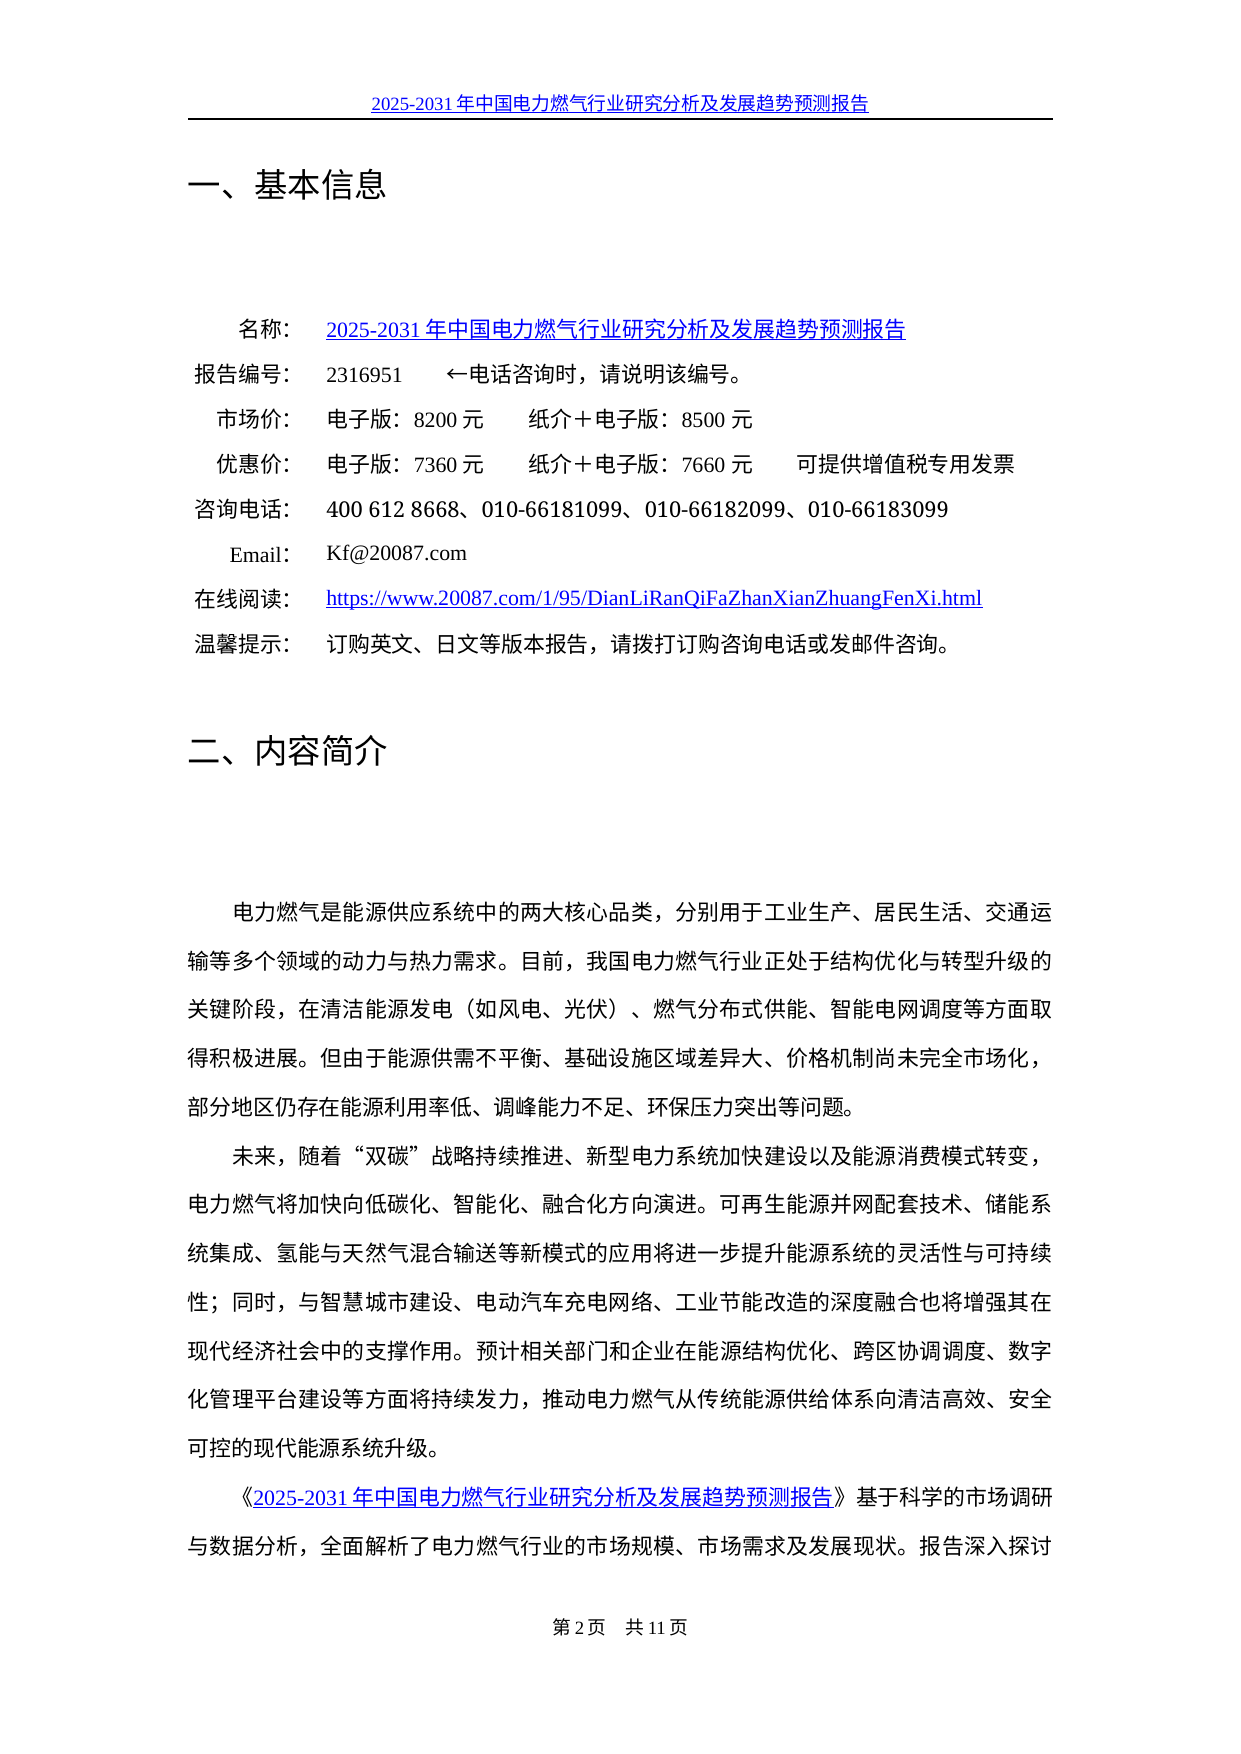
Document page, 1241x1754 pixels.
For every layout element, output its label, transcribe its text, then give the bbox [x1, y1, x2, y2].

table_cell 咨询电话： [167, 492, 315, 537]
table_cell 温馨提示： [167, 627, 315, 672]
table_cell 电子版：8200 元 纸介＋电子版：8500 元 [315, 402, 1073, 447]
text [187, 894, 1053, 1561]
table_header 2025-2031年中国电力燃气行业研究分析及发展趋势预测报告 [315, 312, 1073, 357]
title 一、基本信息 [187, 150, 1053, 215]
table_cell 2316951 ←电话咨询时，请说明该编号。 [315, 357, 1073, 402]
table_cell 订购英文、日文等版本报告，请拨打订购咨询电话或发邮件咨询。 [315, 627, 1073, 672]
table_cell 报告编号： [167, 357, 315, 402]
table_cell Kf@20087.com [315, 537, 1073, 582]
table_cell [315, 582, 1073, 627]
table_cell Email： [167, 537, 315, 582]
table_cell 在线阅读： [167, 582, 315, 627]
table_cell 电子版：7360 元 纸介＋电子版：7660 元 可提供增值税专用发票 [315, 447, 1073, 492]
table_header 名称： [167, 312, 315, 357]
table_cell 优惠价： [167, 447, 315, 492]
title 二、内容简介 [187, 717, 1053, 782]
table_cell 400 612 8668、010-66181099、010-66182099、010-66183099 [315, 492, 1073, 537]
table_cell 市场价： [167, 402, 315, 447]
